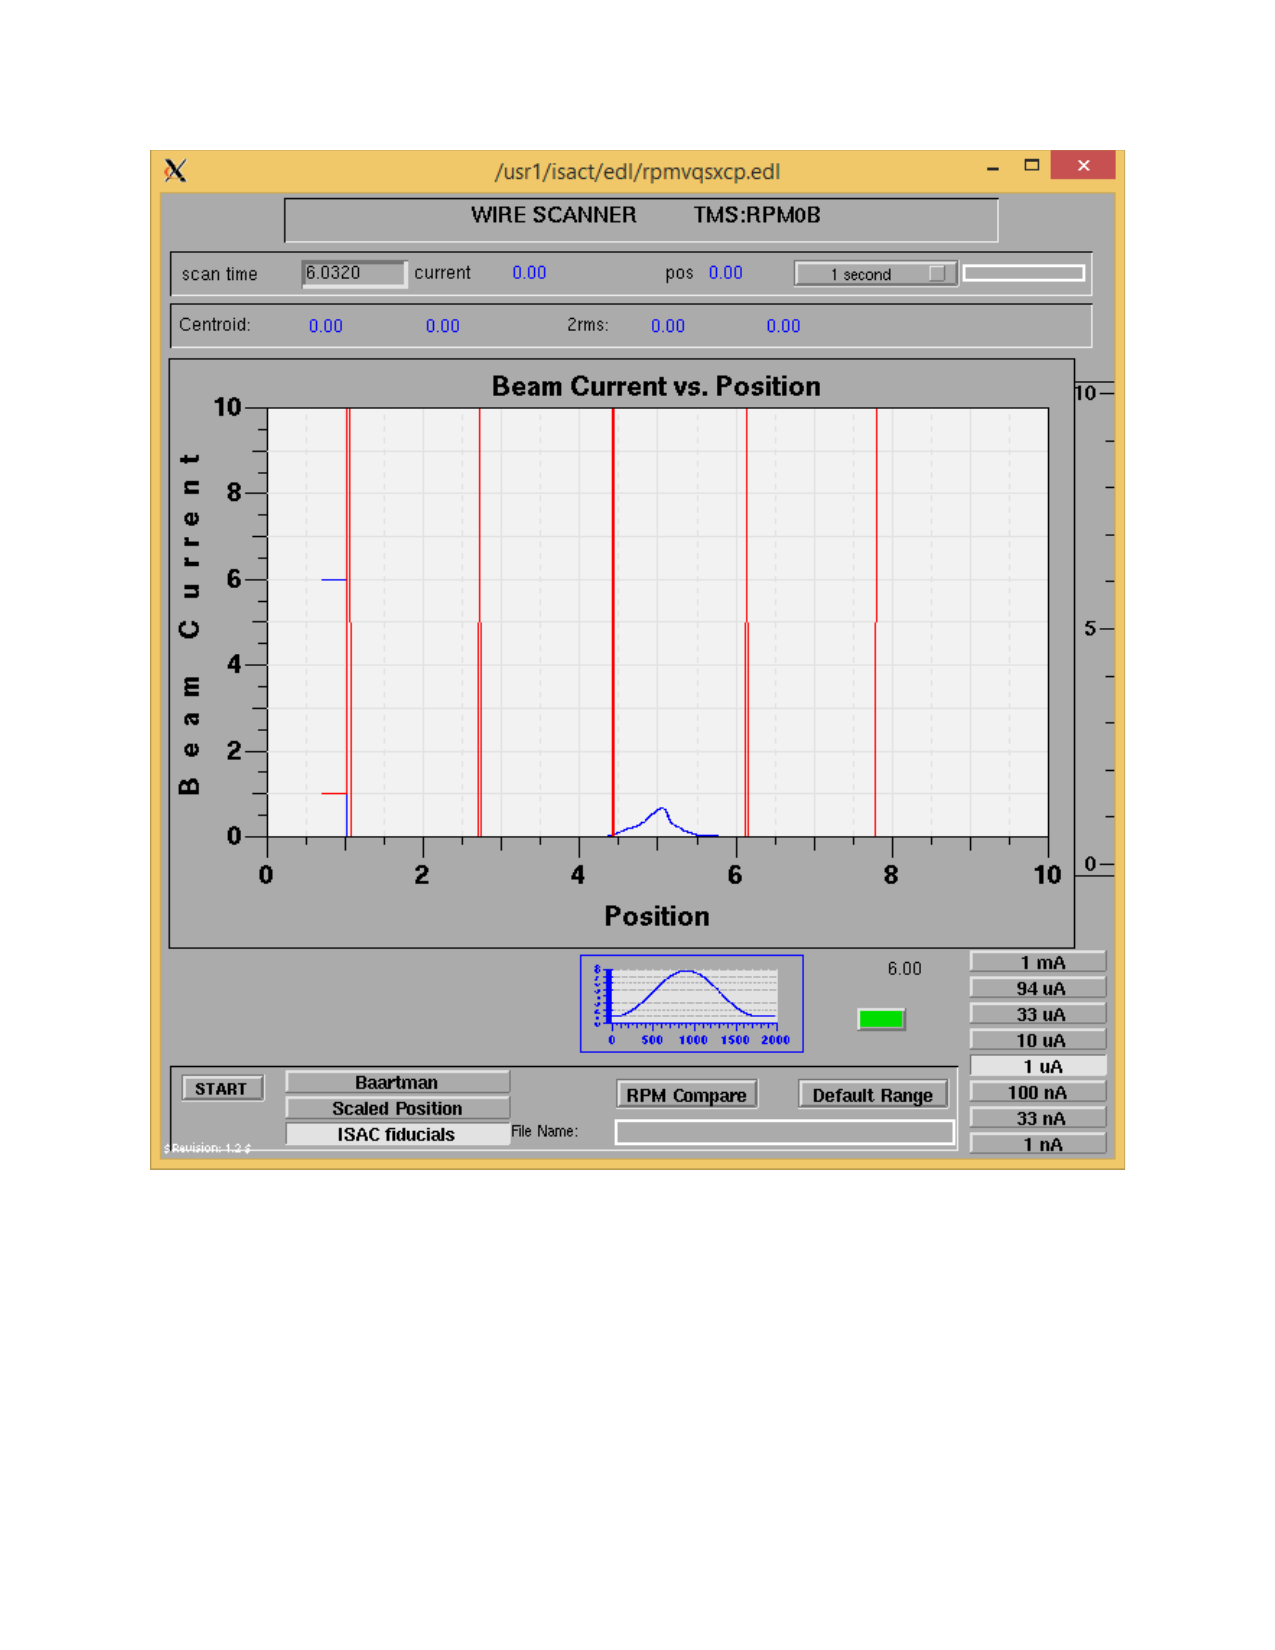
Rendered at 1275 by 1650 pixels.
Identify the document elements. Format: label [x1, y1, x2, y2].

picture [150, 150, 1125, 1170]
